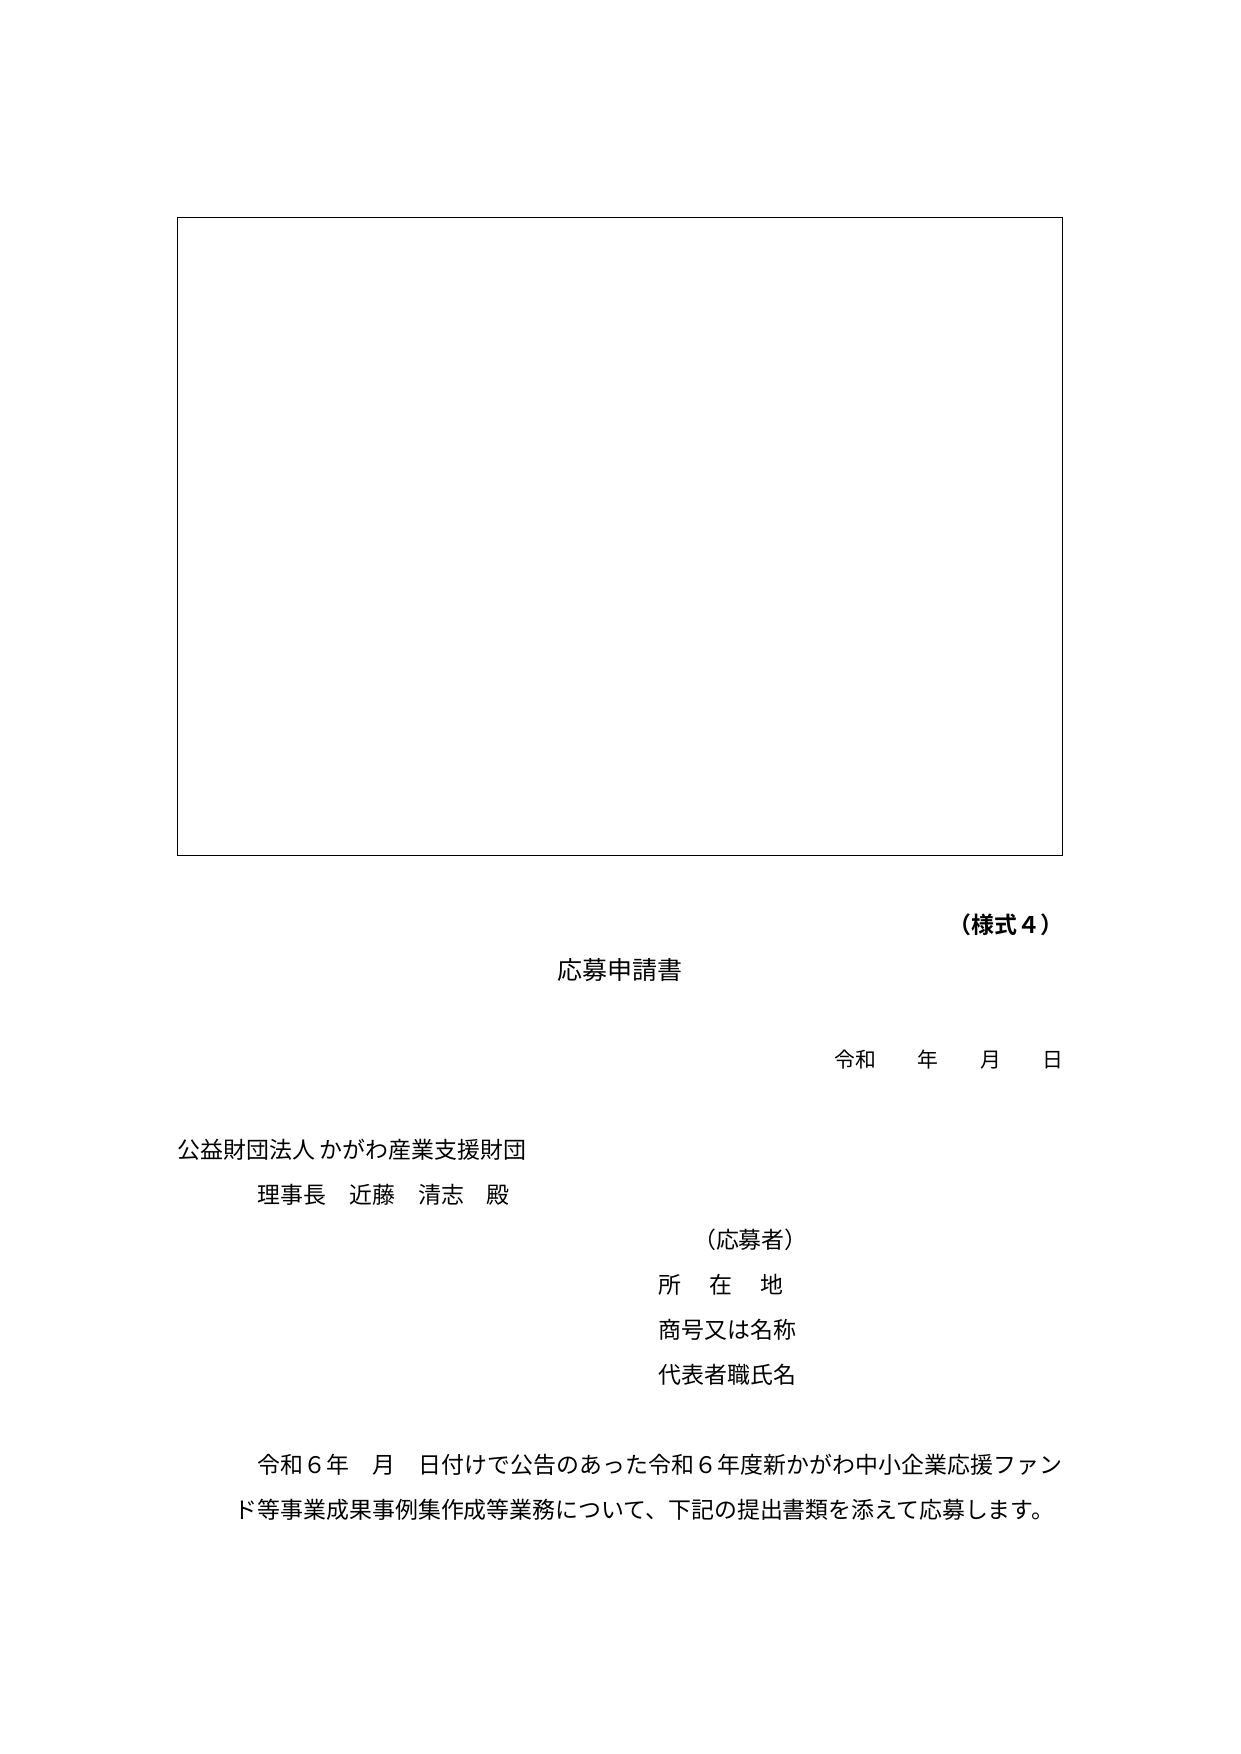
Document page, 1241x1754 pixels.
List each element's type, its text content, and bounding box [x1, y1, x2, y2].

text 応募申請書 [177, 946, 1063, 991]
text 令和 年 月 日 [177, 1036, 1063, 1081]
text 令和６年 月 日付けで公告のあった令和６年度新かがわ中小企業応援ファンド等事業成果事例集作成等業務について、下記の提出書類を添えて応募します。 [234, 1441, 1063, 1531]
text 所 在 地 [246, 1261, 1063, 1306]
text （様式４） [177, 901, 1063, 946]
text 公益財団法人 かがわ産業支援財団 [177, 1126, 1063, 1171]
text （応募者） [234, 1216, 1063, 1261]
text 代表者職氏名 [246, 1351, 1063, 1396]
text 商号又は名称 [246, 1306, 1063, 1351]
text 理事長 近藤 清志 殿 [234, 1171, 1063, 1216]
table_cell [178, 218, 1062, 855]
